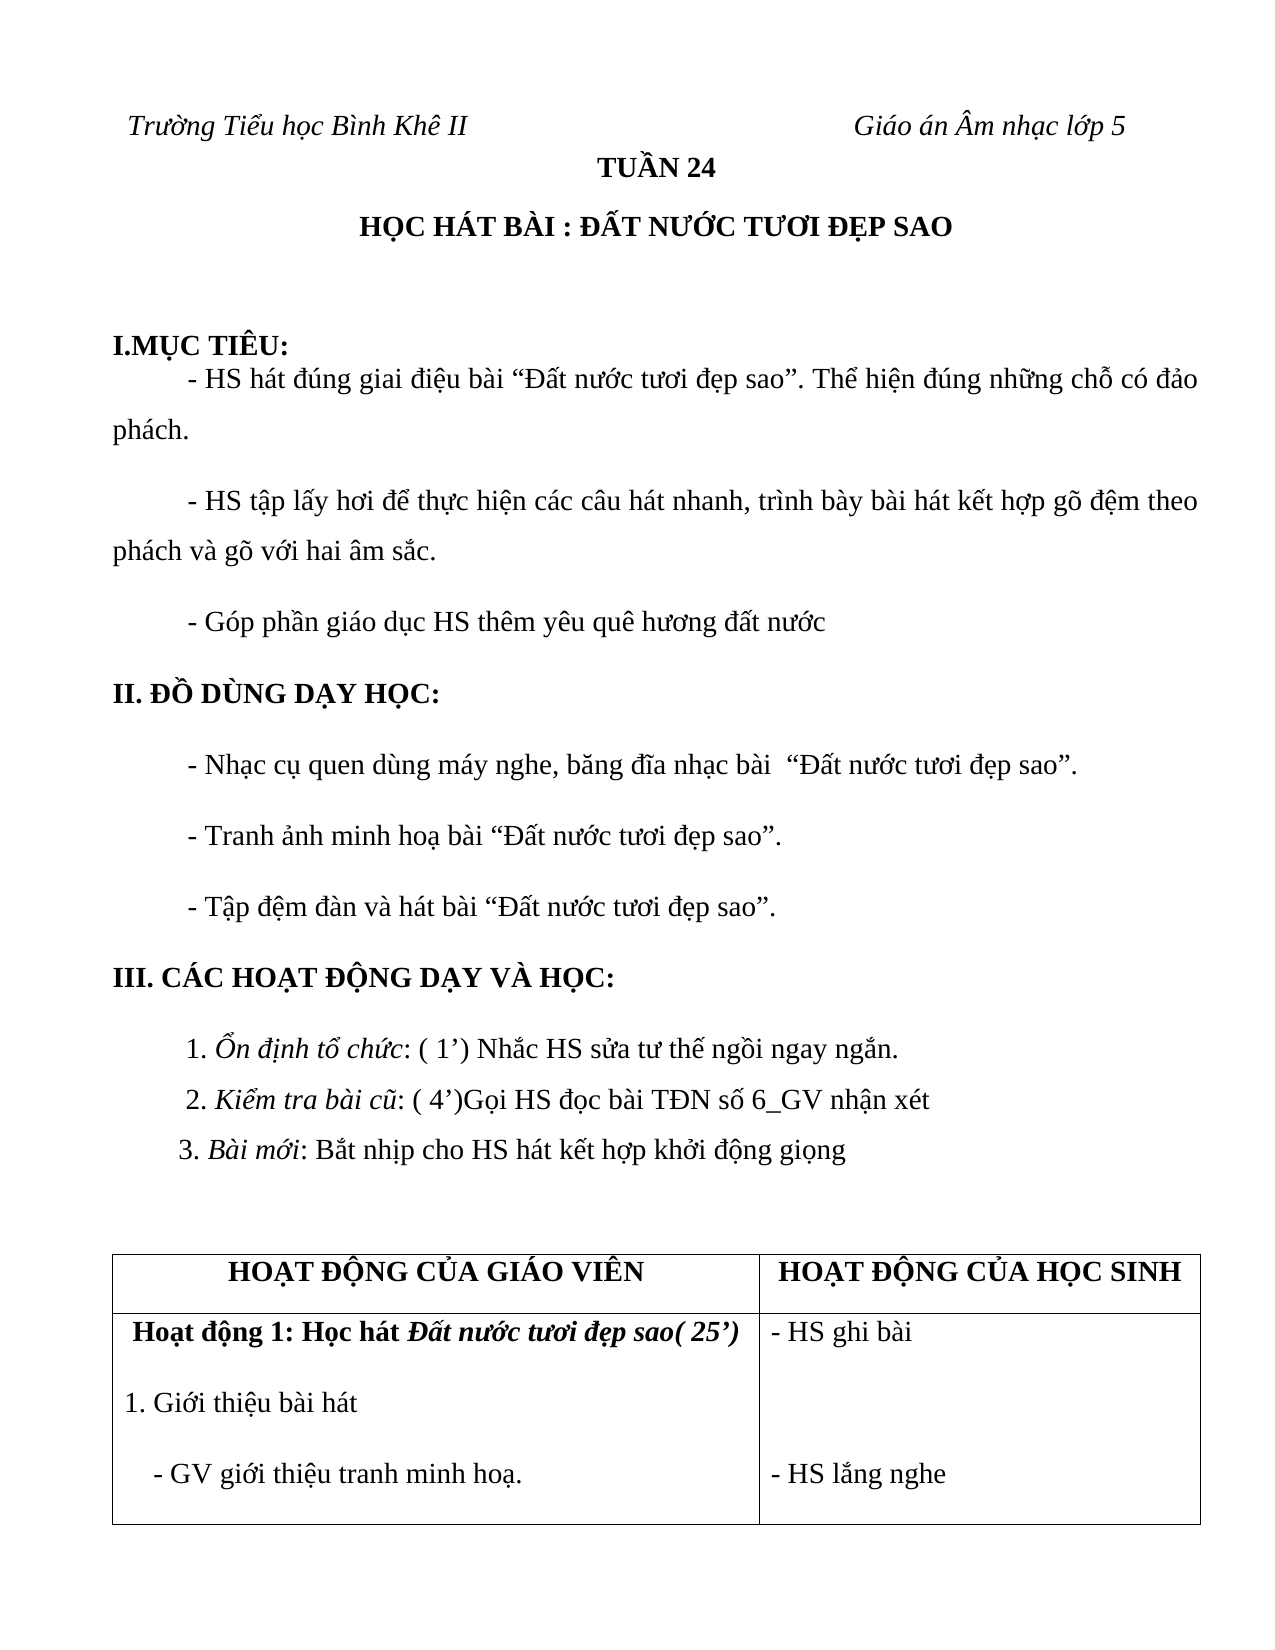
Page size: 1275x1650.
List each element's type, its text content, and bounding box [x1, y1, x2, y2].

text 2. Kiểm tra bài cũ: ( 4’)Gọi HS đọc bài TĐN số 6_GV nhận xét [112, 1082, 1211, 1115]
text 1. Ổn định tổ chức: ( 1’) Nhắc HS sửa tư thế ngồi ngay ngắn. [112, 1031, 1211, 1065]
text 3. Bài mới: Bắt nhịp cho HS hát kết hợp khởi động giọng [112, 1132, 1211, 1166]
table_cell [113, 1314, 759, 1524]
text - Nhạc cụ quen dùng máy nghe, băng đĩa nhạc bài “Đất nước tươi đẹp sao”. [112, 747, 1200, 780]
text - HS tập lấy hơi để thực hiện các câu hát nhanh, trình bày bài hát kết hợp gõ đệm theo phách và gõ với hai âm sắc. [112, 483, 1200, 567]
text - HS hát đúng giai điệu bài “Đất nước tươi đẹp sao”. Thể hiện đúng những chỗ có đảo phách. [112, 362, 1200, 446]
text I.MỤC TIÊU: [112, 328, 1200, 362]
text HỌC HÁT BÀI : ĐẤT NƯỚC TƯƠI ĐẸP SAO [112, 209, 1200, 243]
table_header HOẠT ĐỘNG CỦA GIÁO VIÊN [113, 1255, 759, 1313]
text III. CÁC HOẠT ĐỘNG DẠY VÀ HỌC: [112, 960, 1200, 994]
text - Tranh ảnh minh hoạ bài “Đất nước tươi đẹp sao”. [112, 818, 1200, 852]
text TUẦN 24 [112, 150, 1200, 183]
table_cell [760, 1314, 1200, 1524]
text - Tập đệm đàn và hát bài “Đất nước tươi đẹp sao”. [112, 889, 1200, 923]
text - Góp phần giáo dục HS thêm yêu quê hương đất nước [112, 604, 1200, 638]
table_header HOẠT ĐỘNG CỦA HỌC SINH [760, 1255, 1200, 1313]
text II. ĐỒ DÙNG DẠY HỌC: [112, 676, 1200, 709]
